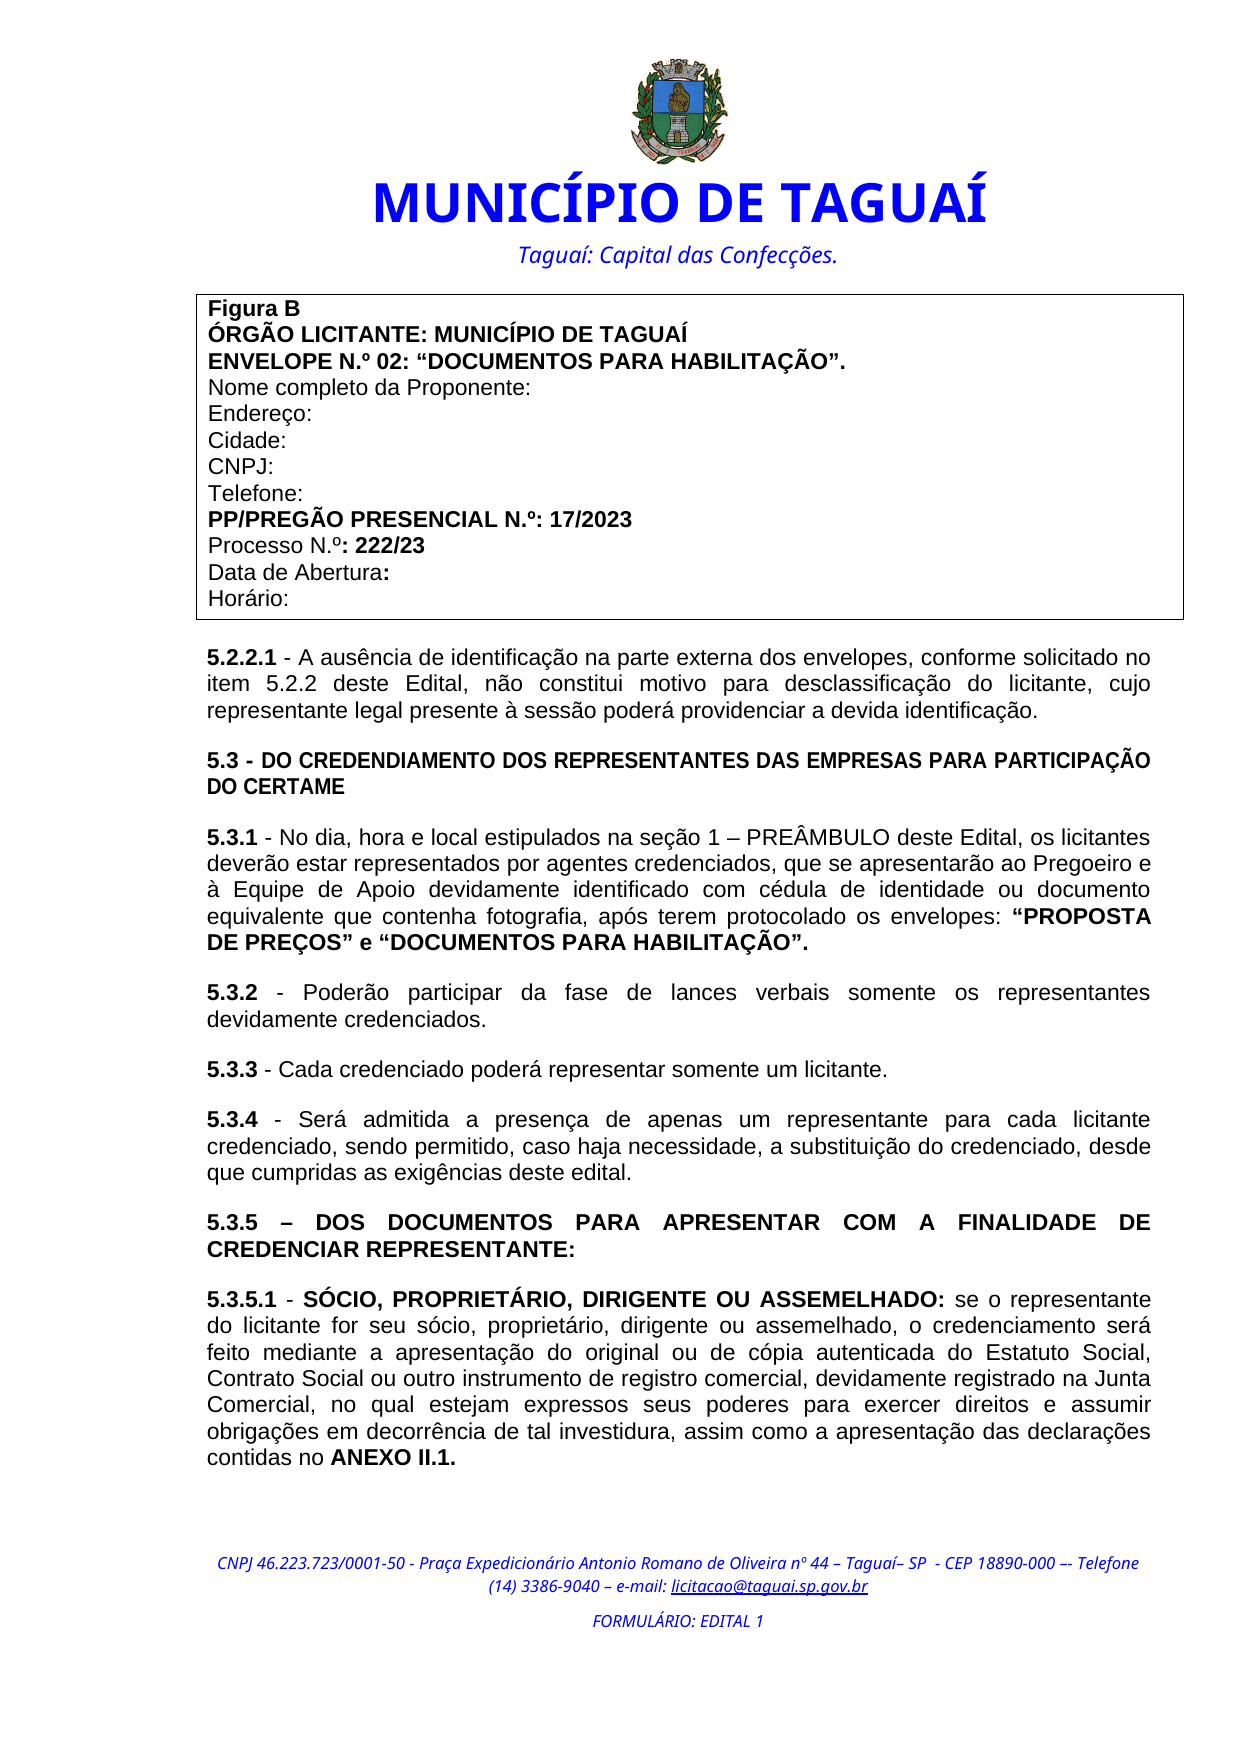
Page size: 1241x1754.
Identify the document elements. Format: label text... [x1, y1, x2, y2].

text 5.2.2.1 - A ausência de identificação na parte externa dos envelopes, conforme solicitado no item 5.2.2 deste Edital, não constitui motivo para desclassificação do licitante, cujo representante legal presente à sessão poderá providenciar a devida identificação. [207, 644, 1152, 723]
text 5.3 - DO CREDENDIAMENTO DOS REPRESENTANTES DAS EMPRESAS PARA PARTICIPAÇÃO DO CERTAME [207, 747, 1152, 800]
text 5.3.5 – DOS DOCUMENTOS PARA APRESENTAR COM A FINALIDADE DE CREDENCIAR REPRESENTANTE: [207, 1209, 1152, 1262]
text 5.3.4 - Será admitida a presença de apenas um representante para cada licitante credenciado, sendo permitido, caso haja necessidade, a substituição do credenciado, desde que cumpridas as exigências deste edital. [207, 1106, 1152, 1185]
text 5.3.3 - Cada credenciado poderá representar somente um licitante. [207, 1056, 1152, 1082]
text 5.3.2 - Poderão participar da fase de lances verbais somente os representantes devidamente credenciados. [207, 979, 1152, 1032]
text 5.3.5.1 - SÓCIO, PROPRIETÁRIO, DIRIGENTE OU ASSEMELHADO: se o representante do licitante for seu sócio, proprietário, dirigente ou assemelhado, o credenciamento será feito mediante a apresentação do original ou de cópia autenticada do Estatuto Social, Contrato Social ou outro instrumento de registro comercial, devidamente registrado na Junta Comercial, no qual estejam expressos seus poderes para exercer direitos e assumir obrigações em decorrência de tal investidura, assim como a apresentação das declarações contidas no ANEXO II.1. [207, 1286, 1152, 1471]
table_cell Figura B ÓRGÃO LICITANTE: MUNICÍPIO DE TAGUAÍ ENVELOPE N.º 02: “DOCUMENTOS PARA HABILITAÇÃO”. Nome completo da Proponente: Endereço: Cidade: CNPJ: Telefone: PP/PREGÃO PRESENCIAL N.º: 17/2023 Processo N.º: 222/23 Data de Abertura: Horário: [197, 295, 1183, 619]
text 5.3.1 - No dia, hora e local estipulados na seção 1 – PREÂMBULO deste Edital, os licitantes deverão estar representados por agentes credenciados, que se apresentarão ao Pregoeiro e à Equipe de Apoio devidamente identificado com cédula de identidade ou documento equivalente que contenha fotografia, após terem protocolado os envelopes: “PROPOSTA DE PREÇOS” e “DOCUMENTOS PARA HABILITAÇÃO”. [207, 824, 1152, 955]
